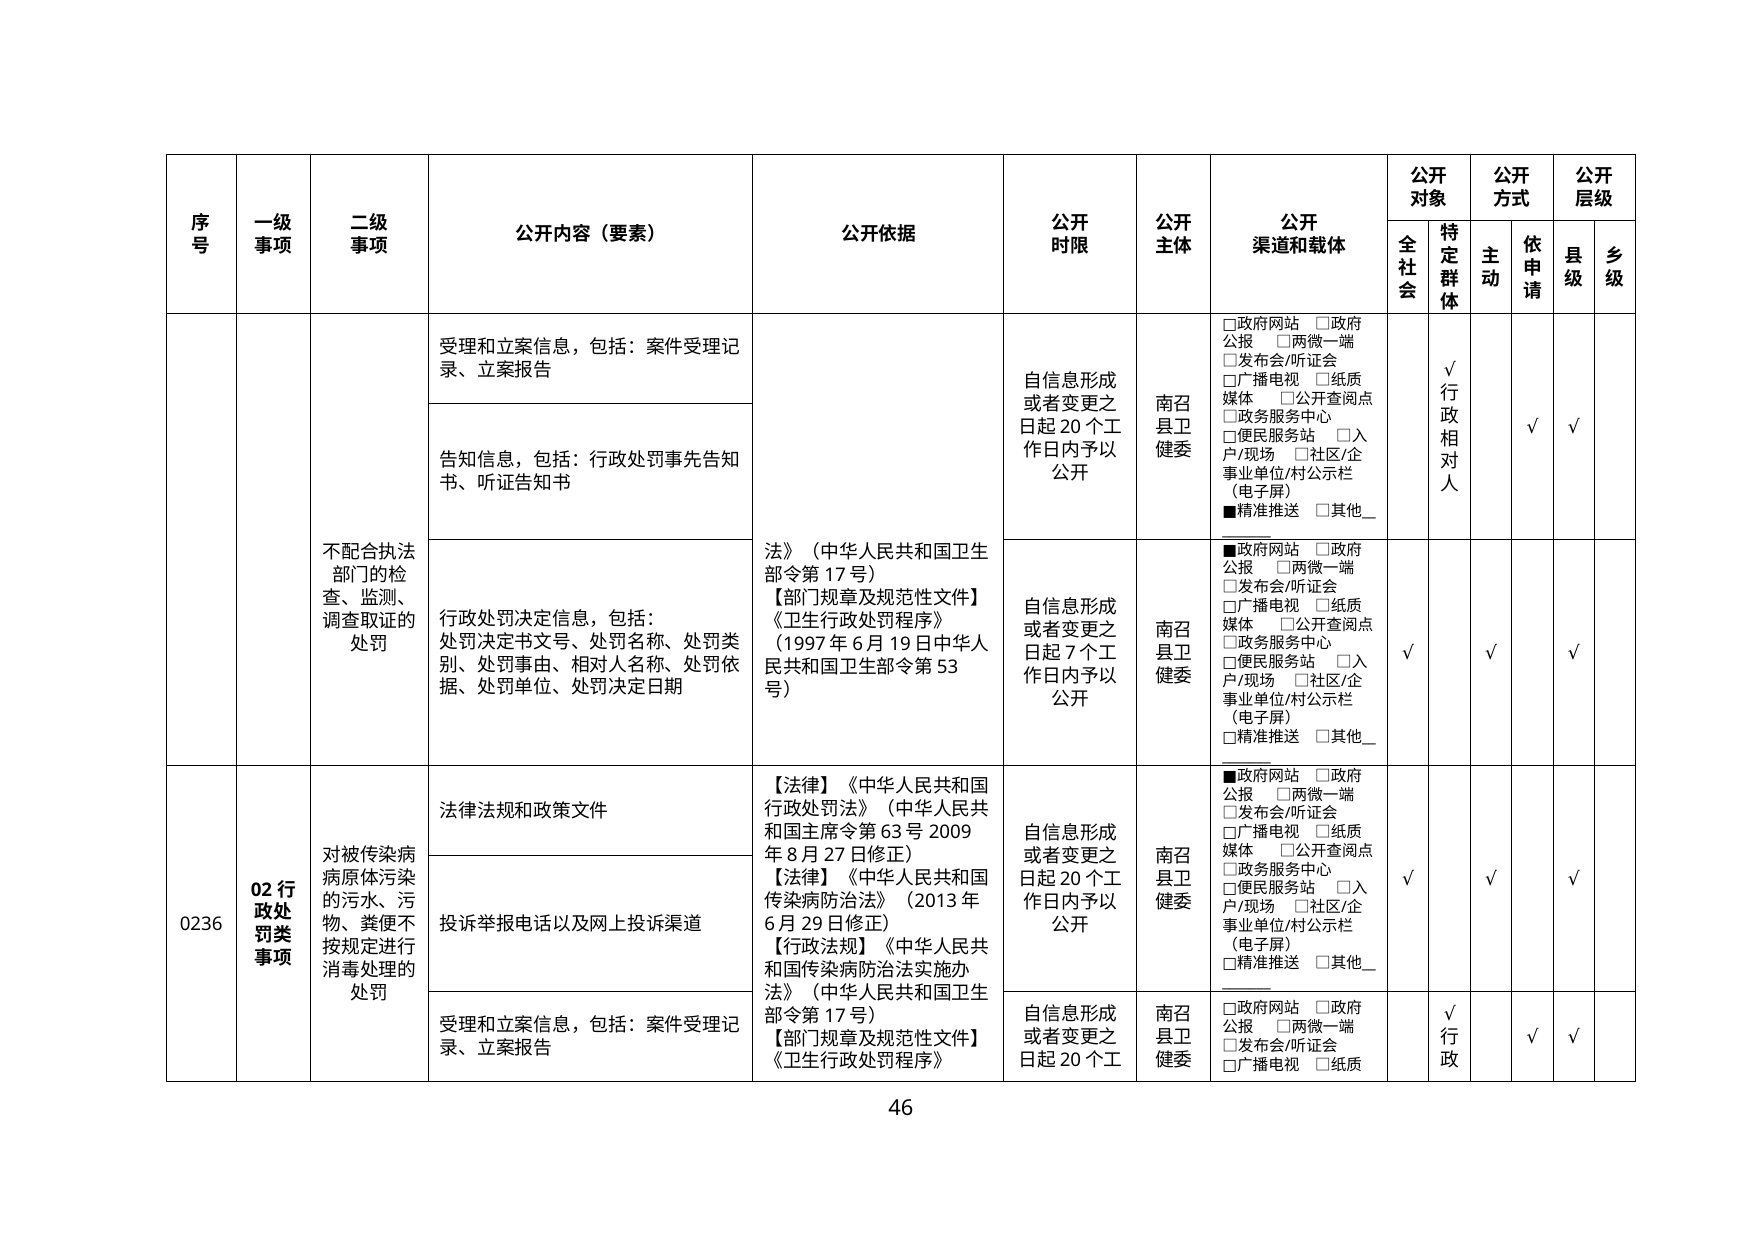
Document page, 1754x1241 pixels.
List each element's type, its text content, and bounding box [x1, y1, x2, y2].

table_cell [1471, 992, 1511, 1081]
table_header 公开内容（要素） [429, 155, 752, 313]
table_cell √ [1388, 540, 1428, 765]
table_cell [1512, 540, 1553, 765]
table_cell 自信息形成或者变更之日起20个工作日内予以公开 [1004, 314, 1136, 539]
table_cell 依申请 [1512, 221, 1553, 313]
table_cell 主动 [1471, 221, 1511, 313]
table_cell [1595, 314, 1635, 539]
table_cell [1429, 540, 1470, 765]
table_cell 自信息形成或者变更之日起20个工作日内予以公开 [1004, 992, 1136, 1081]
table_header 公开 时限 [1004, 155, 1136, 313]
table_cell □政府网站 □政府公报 □两微一端 □发布会/听证会 □广播电视 □纸质媒体 □公开查阅点 □政务服务中心 □便民服务站 □入户/现场 □社区/企事业单位/村公示栏（电子屏） ■精准推送 □其他_________ [1211, 314, 1387, 539]
table_cell √ [1471, 540, 1511, 765]
table_header 公开 主体 [1137, 155, 1210, 313]
table_cell 乡级 [1595, 221, 1635, 313]
table_cell 投诉举报电话以及网上投诉渠道 [429, 856, 752, 991]
table_header 公开 层级 [1554, 155, 1635, 220]
table_cell ■政府网站 □政府公报 □两微一端 □发布会/听证会 □广播电视 □纸质媒体 □公开查阅点 □政务服务中心 □便民服务站 □入户/现场 □社区/企事业单位/村公示栏（电子屏） □精准推送 □其他_________ [1211, 540, 1387, 765]
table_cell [1211, 992, 1387, 1081]
table_cell [1388, 314, 1428, 539]
table_cell 特定群体 [1429, 221, 1470, 313]
table_cell 受理和立案信息，包括：案件受理记录、立案报告 [429, 314, 752, 403]
table_cell √ [1554, 992, 1594, 1081]
table_cell [1595, 992, 1635, 1081]
table_header 序 号 [167, 155, 236, 313]
table_cell 0236 [167, 766, 236, 1081]
table_cell [1512, 766, 1553, 991]
table_header 公开 方式 [1471, 155, 1553, 220]
table_header 公开 渠道和载体 [1211, 155, 1387, 313]
table_cell 南召县卫健委 [1137, 314, 1210, 539]
table_header 公开 对象 [1388, 155, 1470, 220]
table_cell 02 行政处罚类事项 [237, 766, 310, 1081]
table_cell [1595, 766, 1635, 991]
table_cell 自信息形成或者变更之日起7个工作日内予以公开 [1004, 540, 1136, 765]
table_cell 全社会 [1388, 221, 1428, 313]
table_cell 【法律】《中华人民共和国行政处罚法》（中华人民共和国主席令第63号 2009年8月27日修正） 【法律】《中华人民共和国传染病防治法》（2013年6月29日修正） 【行政法规】《中华人民共和国传染病防治法实施办法》（中华人民共和国卫生部令第17号） 【部门规章及规范性文件】《卫生行政处罚程序》（1997年6月19日中华人民共和国卫生部令第53号） [753, 766, 1003, 1081]
table_cell √ [1388, 766, 1428, 991]
table_cell √ [1512, 992, 1553, 1081]
table_cell 行政处罚决定信息，包括： 处罚决定书文号、处罚名称、处罚类别、处罚事由、相对人名称、处罚依据、处罚单位、处罚决定日期 [429, 540, 752, 765]
table_cell √ [1554, 314, 1594, 539]
table_cell 县级 [1554, 221, 1594, 313]
table_cell √ 行政相对人 [1429, 992, 1470, 1081]
table_cell √ [1471, 766, 1511, 991]
table_cell √ [1512, 314, 1553, 539]
table_cell 法律法规和政策文件 [429, 766, 752, 855]
table_cell √ 行政相对人 [1429, 314, 1470, 539]
table_cell 自信息形成或者变更之日起20个工作日内予以公开 [1004, 766, 1136, 991]
table_cell 南召县卫健委 [1137, 540, 1210, 765]
table_cell √ [1554, 766, 1594, 991]
table_cell [1388, 992, 1428, 1081]
table_cell ■政府网站 □政府公报 □两微一端 □发布会/听证会 □广播电视 □纸质媒体 □公开查阅点 □政务服务中心 □便民服务站 □入户/现场 □社区/企事业单位/村公示栏（电子屏） □精准推送 □其他_________ [1211, 766, 1387, 991]
table_cell [1595, 540, 1635, 765]
table_cell 南召县卫健委 [1137, 766, 1210, 991]
table_header 公开依据 [753, 155, 1003, 313]
table_cell [1471, 314, 1511, 539]
table_cell 告知信息，包括：行政处罚事先告知书、听证告知书 [429, 404, 752, 539]
table_cell √ [1554, 540, 1594, 765]
table_cell 南召县卫健委 [1137, 992, 1210, 1081]
table_header 二级 事项 [311, 155, 428, 313]
table_cell 受理和立案信息，包括：案件受理记录、立案报告 [429, 992, 752, 1081]
table_cell [1429, 766, 1470, 991]
table_header 一级 事项 [237, 155, 310, 313]
table_cell 对被传染病病原体污染的污水、污物、粪便不按规定进行消毒处理的处罚 [311, 766, 428, 1081]
